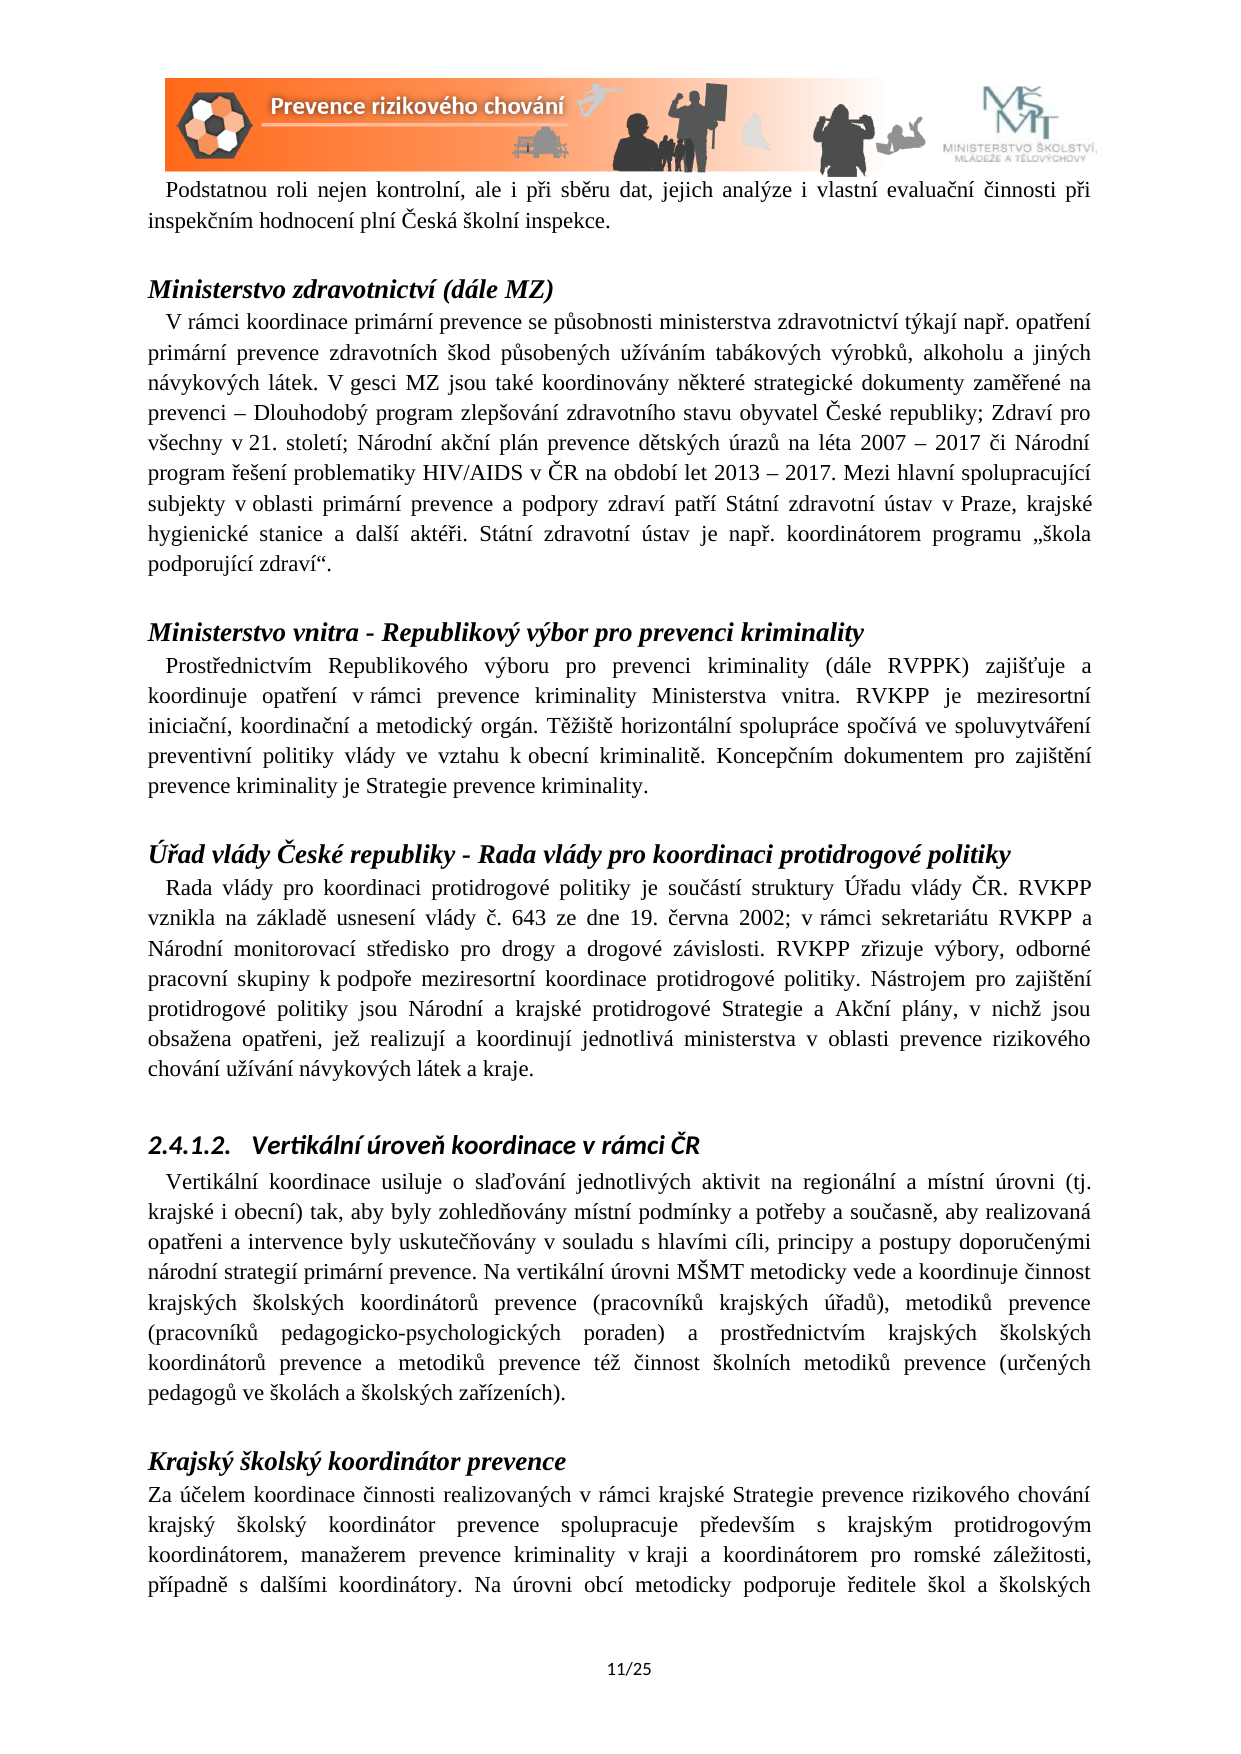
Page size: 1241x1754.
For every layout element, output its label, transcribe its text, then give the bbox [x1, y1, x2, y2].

text Prostřednictvím Republikového výboru pro prevenci kriminality (dále RVPPK) zajišťuje a koordinuje opatření v rámci prevence kriminality Ministerstva vnitra. RVKPP je meziresortní iniciační, koordinační a metodický orgán. Těžiště horizontální spolupráce spočívá ve spoluvytváření preventivní politiky vlády ve vztahu k obecní kriminalitě. Koncepčním dokumentem pro zajištění prevence kriminality je Strategie prevence kriminality. [148, 652, 1092, 799]
subtitle Vertikální úroveň koordinace v rámci ČR [148, 1128, 1092, 1161]
subtitle Ministerstvo zdravotnictví (dále MZ) [148, 273, 1092, 304]
picture [165, 77, 1108, 177]
text Podstatnou roli nejen kontrolní, ale i při sběru dat, jejich analýze i vlastní evaluační činnosti při inspekčním hodnocení plní Česká školní inspekce. [148, 177, 1092, 233]
text V rámci koordinace primární prevence se působnosti ministerstva zdravotnictví týkají např. opatření primární prevence zdravotních škod působených užíváním tabákových výrobků, alkoholu a jiných návykových látek. V gesci MZ jsou také koordinovány některé strategické dokumenty zaměřené na prevenci – Dlouhodobý program zlepšování zdravotního stavu obyvatel České republiky; Zdraví pro všechny v 21. století; Národní akční plán prevence dětských úrazů na léta 2007 – 2017 či Národní program řešení problematiky HIV/AIDS v ČR na období let 2013 – 2017. Mezi hlavní spolupracující subjekty v oblasti primární prevence a podpory zdraví patří Státní zdravotní ústav v Praze, krajské hygienické stanice a další aktéři. Státní zdravotní ústav je např. koordinátorem programu „škola podporující zdraví“. [148, 308, 1092, 576]
text Vertikální koordinace usiluje o slaďování jednotlivých aktivit na regionální a místní úrovni (tj. krajské i obecní) tak, aby byly zohledňovány místní podmínky a potřeby a současně, aby realizovaná opatřeni a intervence byly uskutečňovány v souladu s hlavími cíli, principy a postupy doporučenými národní strategií primární prevence. Na vertikální úrovni MŠMT metodicky vede a koordinuje činnost krajských školských koordinátorů prevence (pracovníků krajských úřadů), metodiků prevence (pracovníků pedagogicko-psychologických poraden) a prostřednictvím krajských školských koordinátorů prevence a metodiků prevence též činnost školních metodiků prevence (určených pedagogů ve školách a školských zařízeních). [148, 1168, 1092, 1406]
subtitle Krajský školský koordinátor prevence [148, 1445, 1092, 1476]
text Rada vlády pro koordinaci protidrogové politiky je součástí struktury Úřadu vlády ČR. RVKPP vznikla na základě usnesení vlády č. 643 ze dne 19. června 2002; v rámci sekretariátu RVKPP a Národní monitorovací středisko pro drogy a drogové závislosti. RVKPP zřizuje výbory, odborné pracovní skupiny k podpoře meziresortní koordinace protidrogové politiky. Nástrojem pro zajištění protidrogové politiky jsou Národní a krajské protidrogové Strategie a Akční plány, v nichž jsou obsažena opatřeni, jež realizují a koordinují jednotlivá ministerstva v oblasti prevence rizikového chování užívání návykových látek a kraje. [148, 874, 1092, 1082]
subtitle Úřad vlády České republiky - Rada vlády pro koordinaci protidrogové politiky [148, 838, 1092, 870]
subtitle Ministerstvo vnitra - Republikový výbor pro prevenci kriminality [148, 616, 1092, 647]
